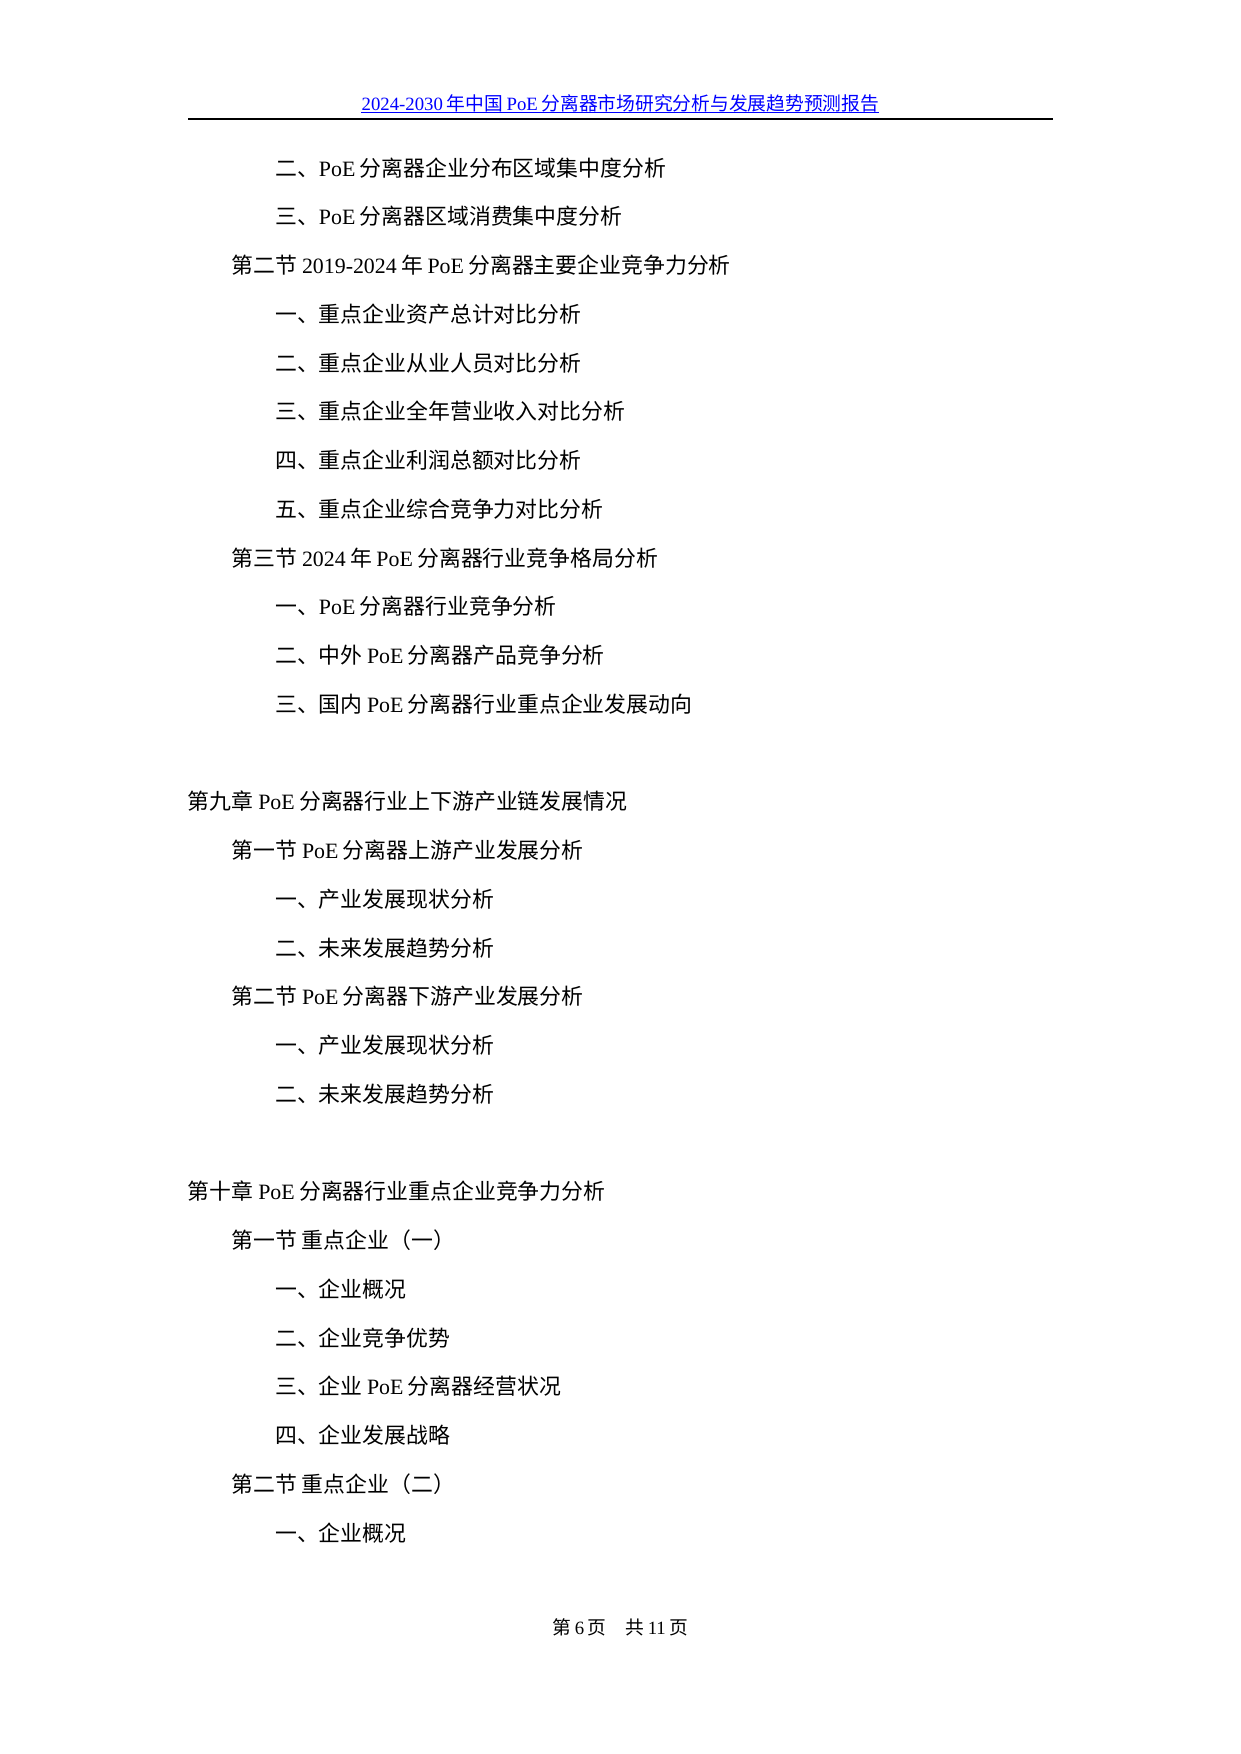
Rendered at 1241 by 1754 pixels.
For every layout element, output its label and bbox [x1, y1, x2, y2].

text [187, 150, 1053, 1548]
